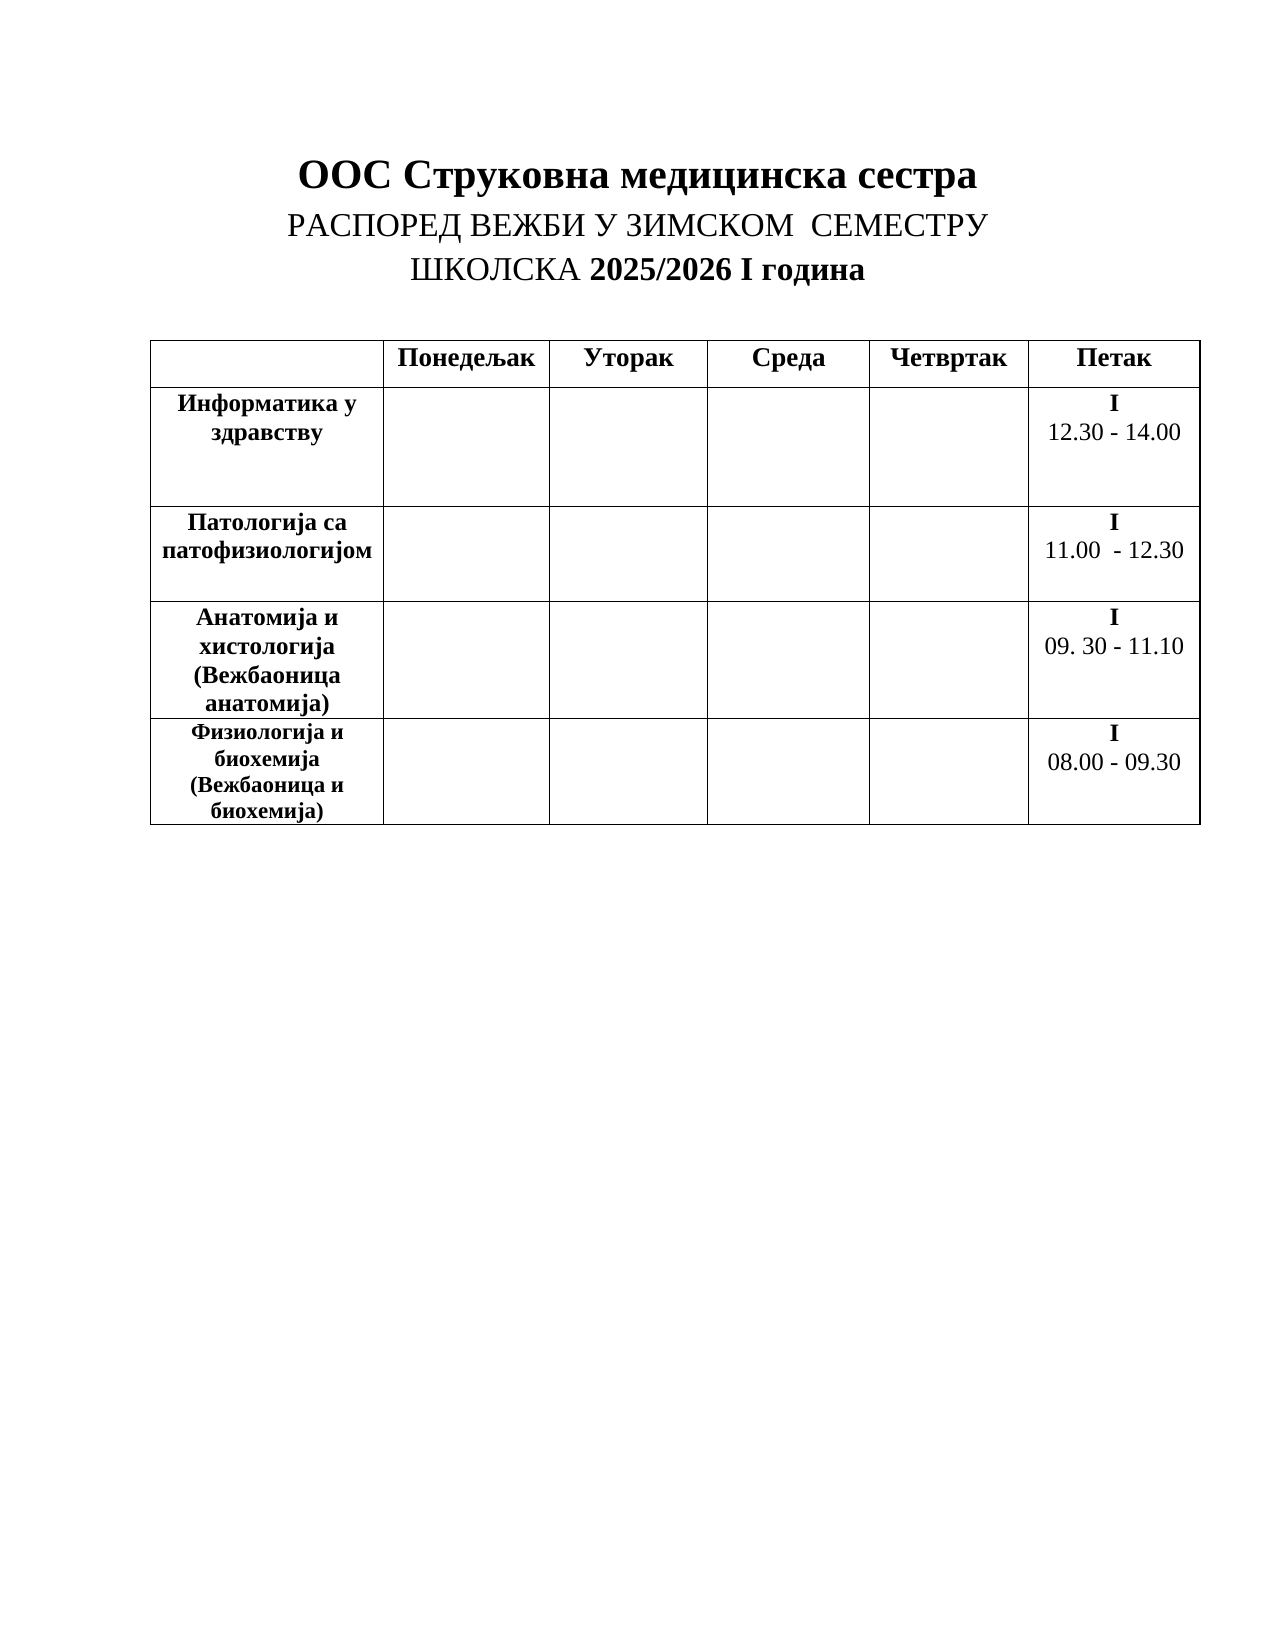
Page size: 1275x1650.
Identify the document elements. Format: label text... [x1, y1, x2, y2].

table_cell [708, 388, 869, 506]
table_header Уторак [550, 341, 707, 387]
table_header Петак [1029, 341, 1199, 387]
table_header Четвртак [870, 341, 1028, 387]
table_cell Анатомија и хистологија (Вежбаоница анатомија) [151, 602, 383, 717]
table_header Среда [708, 341, 869, 387]
table_cell [384, 388, 549, 506]
table_cell [384, 507, 549, 601]
table_cell [708, 602, 869, 717]
table_cell [550, 719, 707, 824]
table_cell [870, 719, 1028, 824]
table_cell I 08.00 - 09.30 [1029, 719, 1199, 824]
table_cell [550, 507, 707, 601]
text РАСПОРЕД ВЕЖБИ У ЗИМСКОМ СЕМЕСТРУ [150, 205, 1125, 243]
table_cell [384, 602, 549, 717]
table_cell I 11.00 - 12.30 [1029, 507, 1199, 601]
table_cell [870, 602, 1028, 717]
table_cell [550, 602, 707, 717]
table_header Понедељак [384, 341, 549, 387]
table_cell [870, 507, 1028, 601]
text ООС Струковна медицинска сестра [150, 150, 1125, 198]
table_cell [550, 388, 707, 506]
table_cell [708, 507, 869, 601]
table_cell Информатика у здравству [151, 388, 383, 506]
table_cell [870, 388, 1028, 506]
table_cell Физиологија и биохемија (Вежбаоница и биохемија) [151, 719, 383, 824]
text ШКОЛСКА 2025/2026 I година [150, 249, 1125, 287]
table_cell [708, 719, 869, 824]
table_cell Патологија са патофизиологијом [151, 507, 383, 601]
table_header [151, 341, 383, 387]
table_cell I 12.30 - 14.00 [1029, 388, 1199, 506]
table_cell [384, 719, 549, 824]
table_cell I 09. 30 - 11.10 [1029, 602, 1199, 717]
